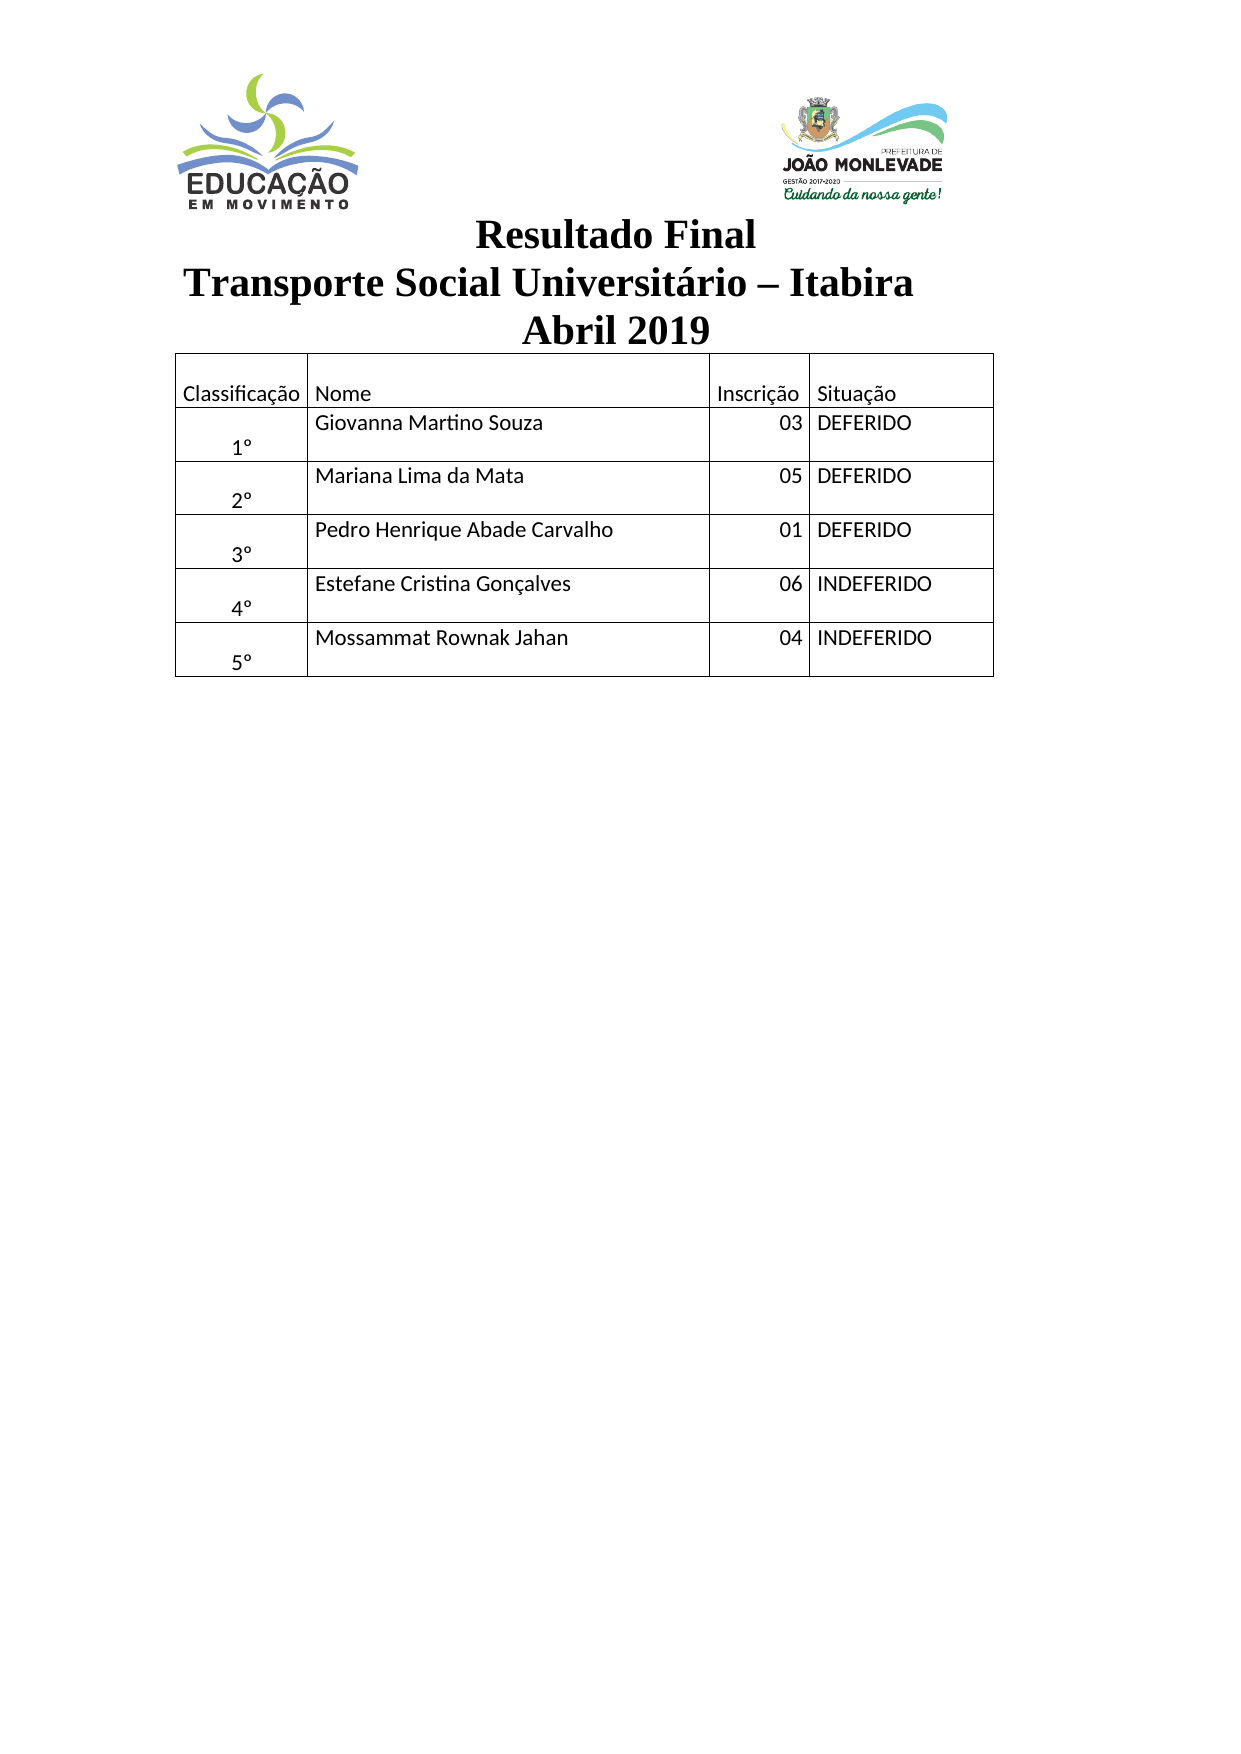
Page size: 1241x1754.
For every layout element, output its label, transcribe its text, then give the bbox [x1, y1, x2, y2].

table_cell DEFERIDO [810, 462, 993, 514]
table_cell 01 [710, 515, 809, 568]
table_cell Inscrição [710, 354, 809, 407]
table_cell INDEFERIDO [810, 623, 993, 676]
table_cell Giovanna Martino Souza [308, 408, 709, 461]
table_cell Nome [308, 354, 709, 407]
table_cell Mariana Lima da Mata [308, 462, 709, 514]
table_cell Estefane Cristina Gonçalves [308, 569, 709, 622]
table_cell 03 [710, 408, 809, 461]
table_cell Situação [810, 354, 993, 407]
table_cell 1º [176, 408, 307, 461]
table_cell Mossammat Rownak Jahan [308, 623, 709, 676]
table_cell 4º [176, 569, 307, 622]
table_cell DEFERIDO [810, 408, 993, 461]
table_cell 05 [710, 462, 809, 514]
table_cell Pedro Henrique Abade Carvalho [308, 515, 709, 568]
table_cell 04 [710, 623, 809, 676]
table_cell DEFERIDO [810, 515, 993, 568]
table_cell 3º [176, 515, 307, 568]
picture [777, 92, 948, 210]
table_cell 5º [176, 623, 307, 676]
table_cell 2º [176, 462, 307, 514]
table_header Resultado Final Transporte Social Universitário – Itabira Abril 2019 [176, 209, 1056, 353]
table_cell 06 [710, 569, 809, 622]
table_cell Classificação [176, 354, 307, 407]
table_cell INDEFERIDO [810, 569, 993, 622]
